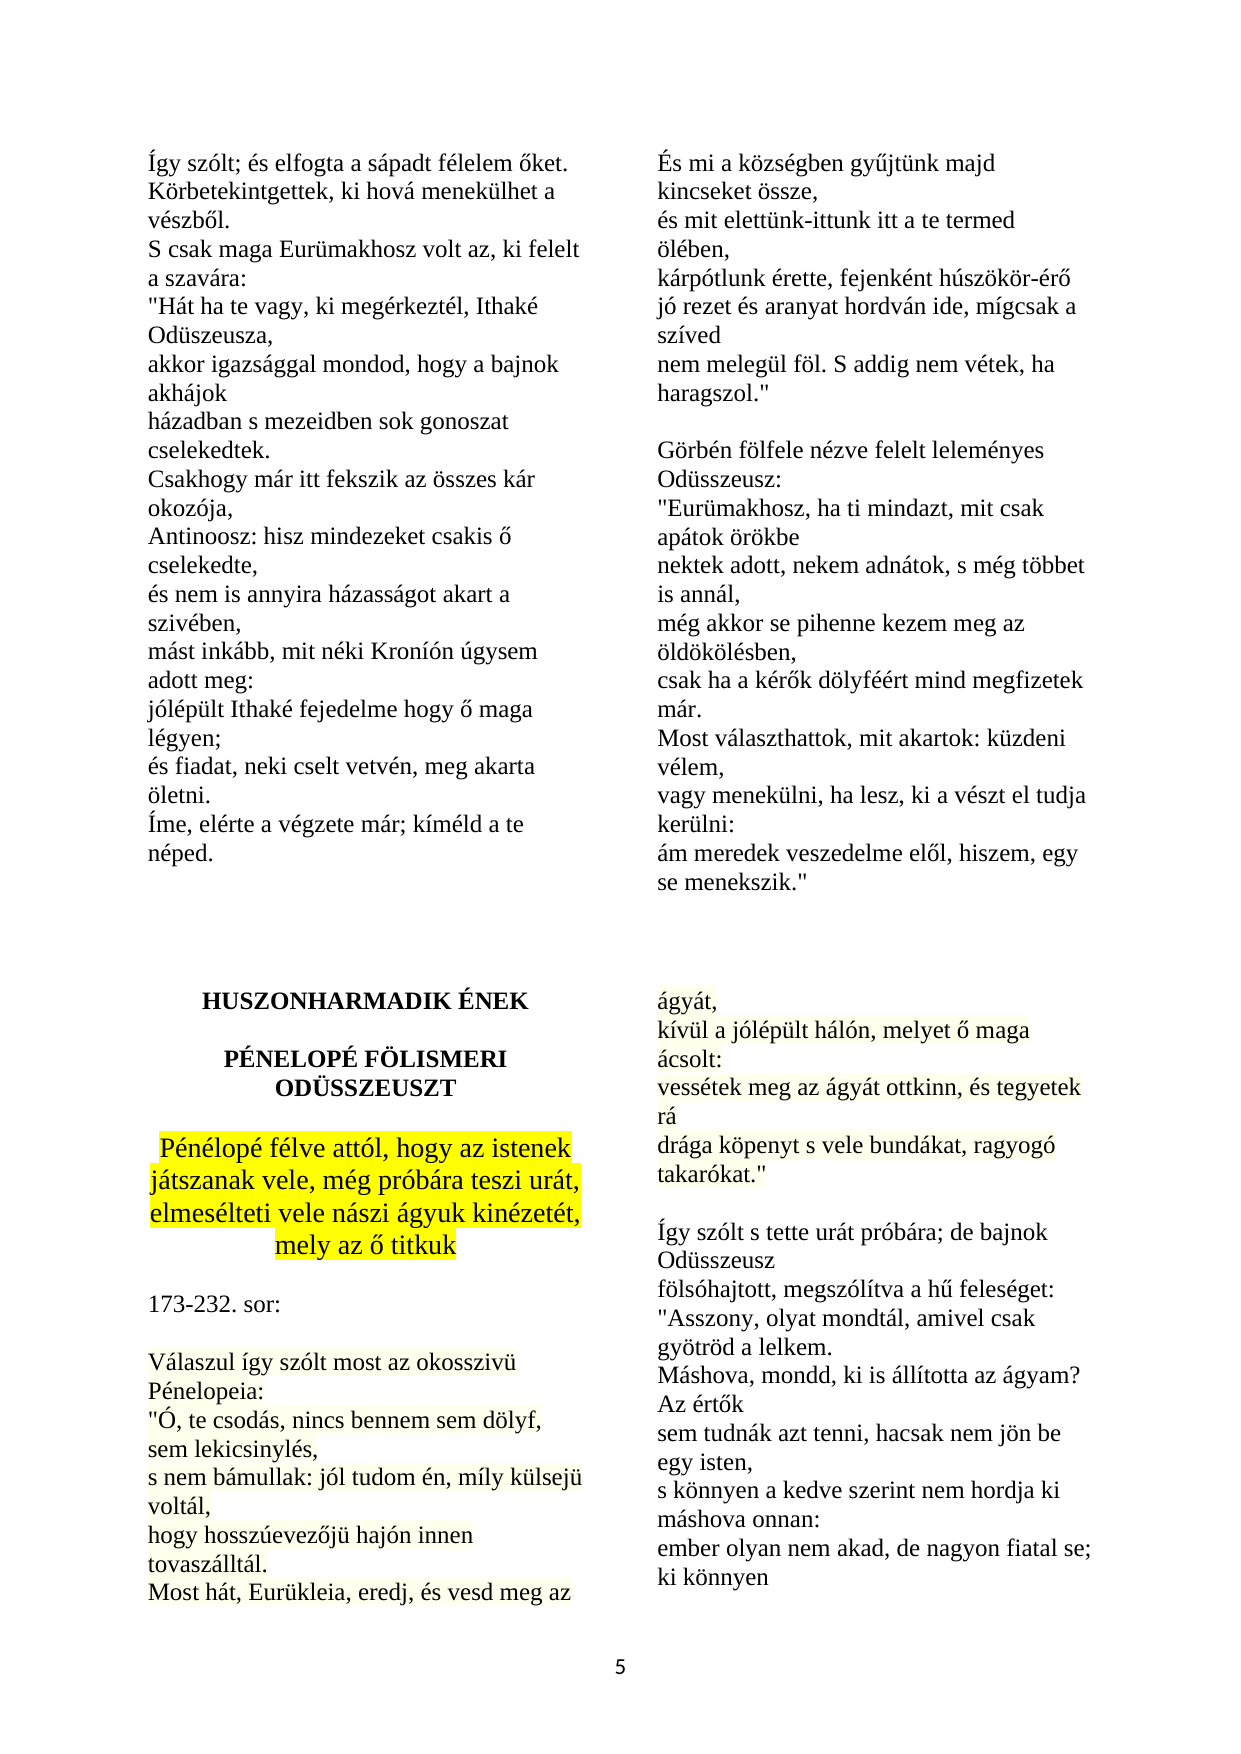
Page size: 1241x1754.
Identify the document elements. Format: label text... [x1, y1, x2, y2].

text Pénélopé félve attól, hogy az istenek játszanak vele, még próbára teszi urát, elmesélteti vele nászi ágyuk kinézetét, mely az ő titkuk [456, 1131, 583, 1260]
text Pénélopé félve attól, hogy az istenek játszanak vele, még próbára teszi urát, elmesélteti vele nászi ágyuk kinézetét, mely az ő titkuk [148, 1131, 275, 1260]
text HUSZONHARMADIK ÉNEK [148, 986, 583, 1015]
text Görbén fölfele nézve felelt leleményes Odüsszeusz: "Eurümakhosz, ha ti mindazt, mit csak apátok örökbe nektek adott, nekem adnátok, s még többet is annál, még akkor se pihenne kezem meg az öldökölésben, csak ha a kérők dölyféért mind megfizetek már. Most választhattok, mit akartok: küzdeni vélem, vagy menekülni, ha lesz, ki a vészt el tudja kerülni: ám meredek veszedelme elől, hiszem, egy se menekszik." [657, 436, 1093, 896]
text És mi a községben gyűjtünk majd kincseket össze, és mit elettünk-ittunk itt a te termed ölében, kárpótlunk érette, fejenként húszökör-érő jó rezet és aranyat hordván ide, mígcsak a szíved nem melegül föl. S addig nem vétek, ha haragszol." [657, 148, 1093, 406]
text Válaszul így szólt most az okosszivü Pénelopeia: "Ó, te csodás, nincs bennem sem dölyf, sem lekicsinylés, s nem bámullak: jól tudom én, míly külsejü voltál, hogy hosszúevezőjü hajón innen tovaszálltál. Most hát, Eurükleia, eredj, és vesd meg az ágyát, kívül a jólépült hálón, melyet ő maga ácsolt: vessétek meg az ágyát ottkinn, és tegyetek rá drága köpenyt s vele bundákat, ragyogó takarókat." [148, 1347, 583, 1606]
text 173-232. sor: [148, 1289, 583, 1318]
text Válaszul így szólt most az okosszivü Pénelopeia: "Ó, te csodás, nincs bennem sem dölyf, sem lekicsinylés, s nem bámullak: jól tudom én, míly külsejü voltál, hogy hosszúevezőjü hajón innen tovaszálltál. Most hát, Eurükleia, eredj, és vesd meg az ágyát, kívül a jólépült hálón, melyet ő maga ácsolt: vessétek meg az ágyát ottkinn, és tegyetek rá drága köpenyt s vele bundákat, ragyogó takarókat." [657, 986, 1093, 1187]
text PÉNELOPÉ FÖLISMERI ODÜSSZEUSZT [148, 1044, 583, 1102]
text Így szólt; és elfogta a sápadt félelem őket. Körbetekintgettek, ki hová menekülhet a vészből. S csak maga Eurümakhosz volt az, ki felelt a szavára: "Hát ha te vagy, ki megérkeztél, Ithaké Odüszeusza, akkor igazsággal mondod, hogy a bajnok akhájok házadban s mezeidben sok gonoszat cselekedtek. Csakhogy már itt fekszik az összes kár okozója, Antinoosz: hisz mindezeket csakis ő cselekedte, és nem is annyira házasságot akart a szivében, mást inkább, mit néki Kroníón úgysem adott meg: jólépült Ithaké fejedelme hogy ő maga légyen; és fiadat, neki cselt vetvén, meg akarta öletni. Íme, elérte a végzete már; kíméld a te néped. [148, 148, 583, 866]
